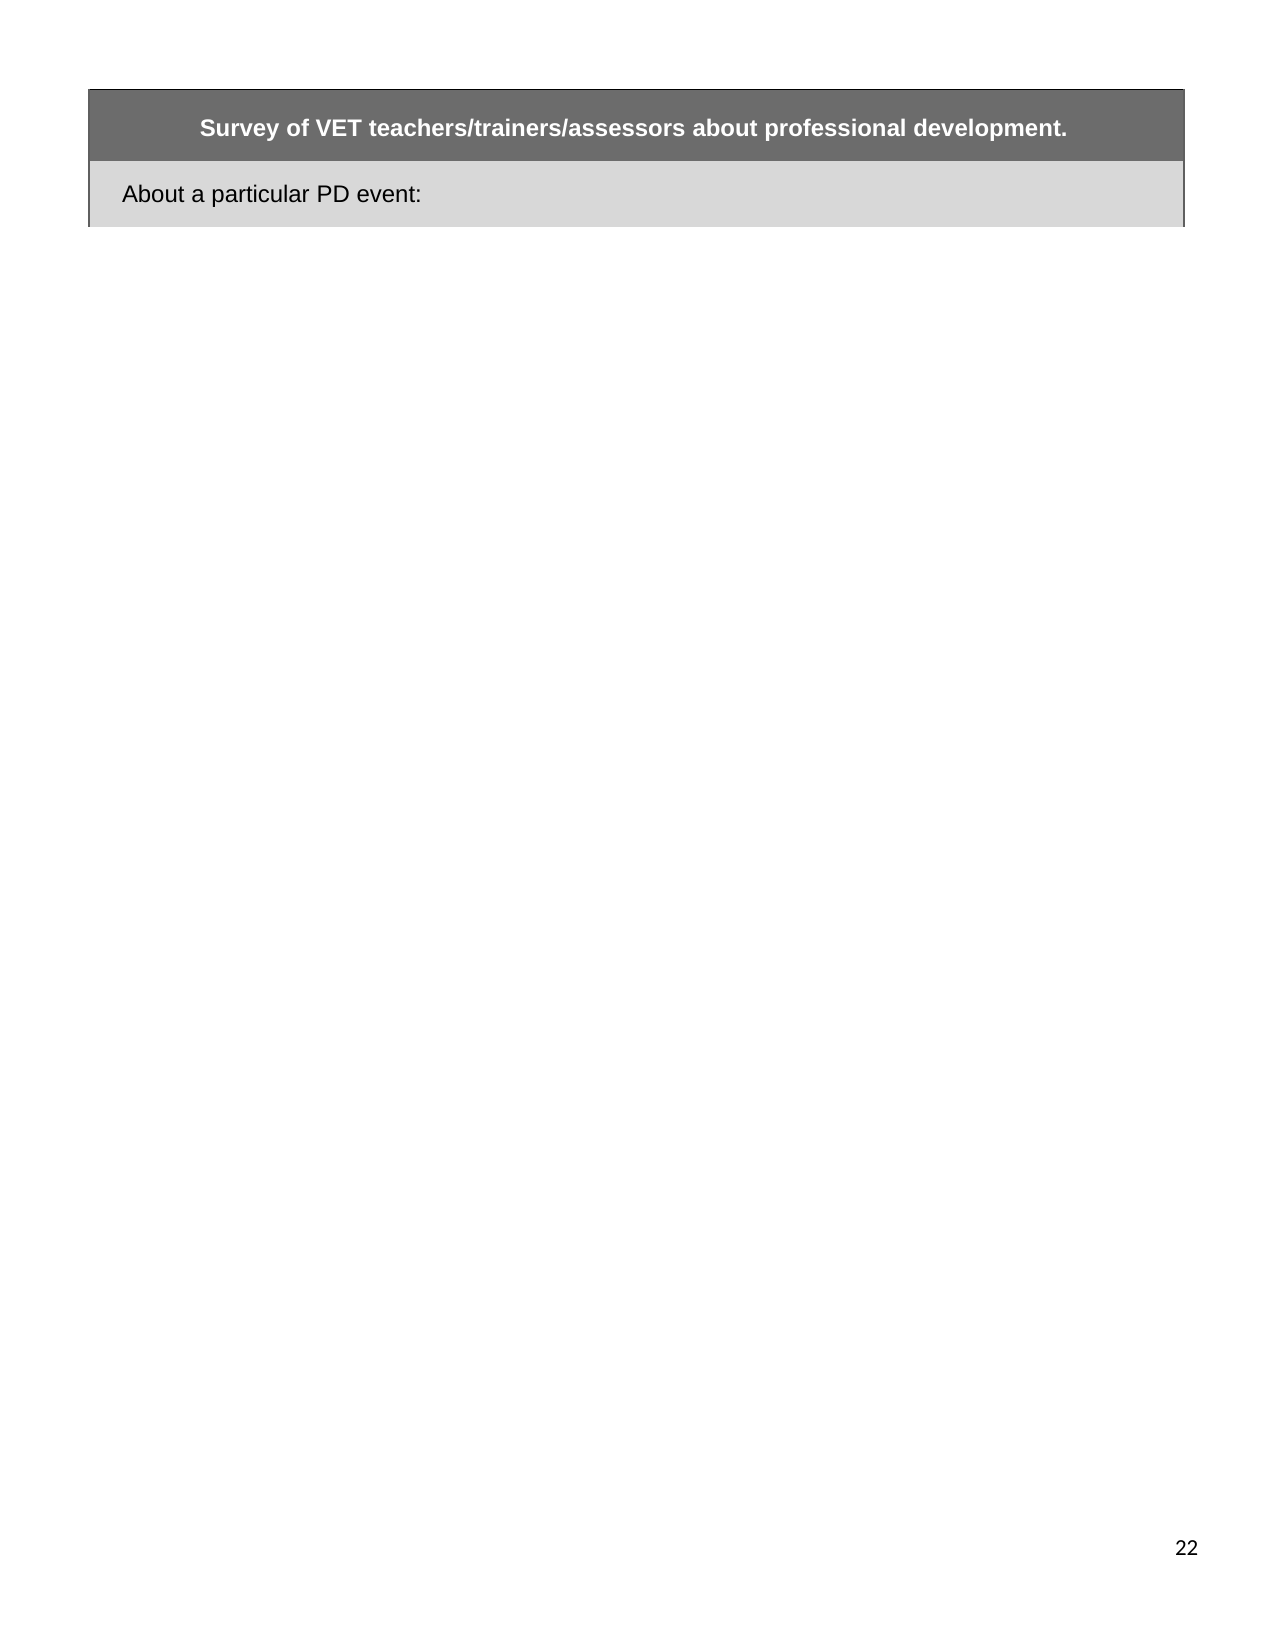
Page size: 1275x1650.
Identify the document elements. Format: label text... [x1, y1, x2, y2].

table_cell About a particular PD event: [90, 161, 1183, 227]
table_header Survey of VET teachers/trainers/assessors about professional development. [90, 90, 1183, 161]
